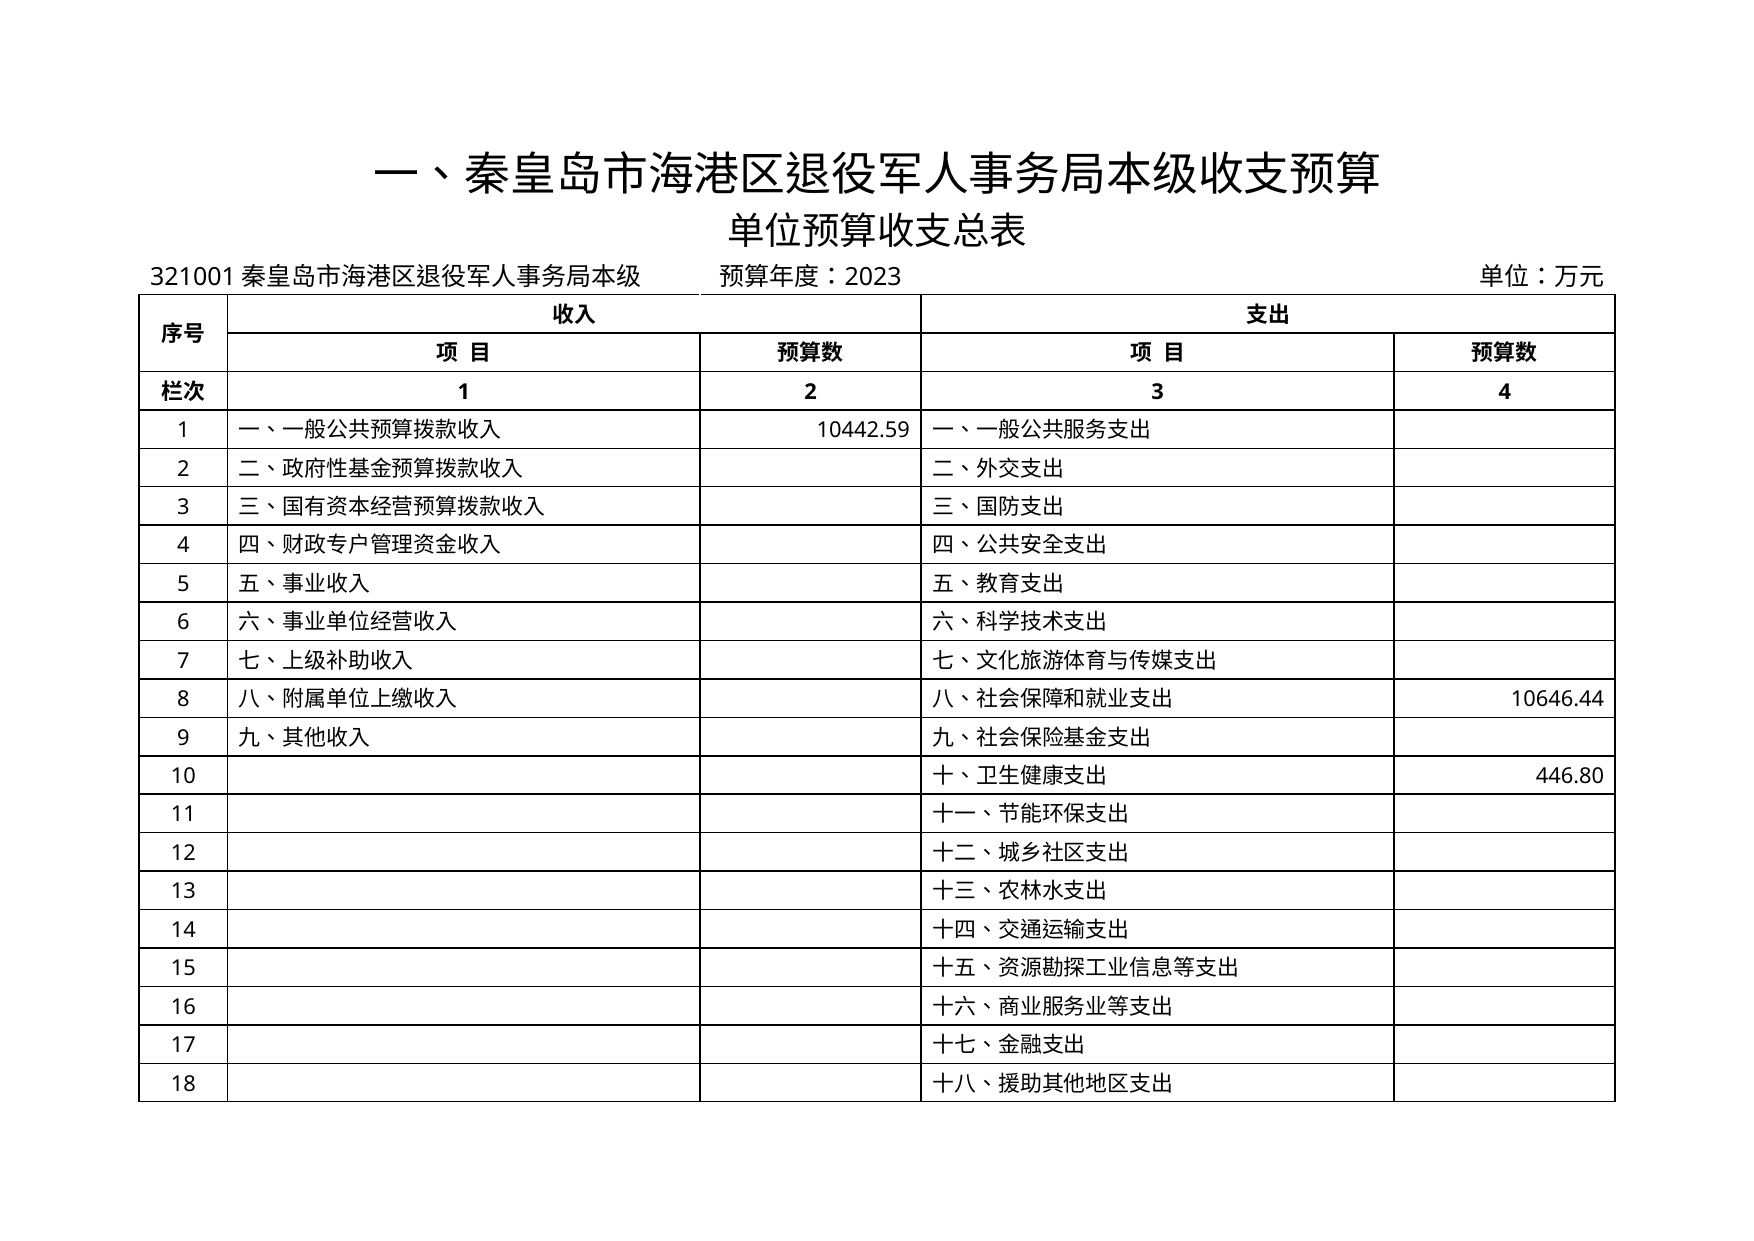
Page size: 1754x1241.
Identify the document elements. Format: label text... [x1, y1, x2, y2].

table_cell 15 [140, 949, 227, 986]
table_cell [228, 833, 699, 870]
text 单位预算收支总表 [106, 204, 1648, 255]
table_cell 446.80 [1395, 757, 1614, 793]
table_header 321001秦皇岛市海港区退役军人事务局本级 [140, 257, 699, 294]
table_header 单位：万元 [922, 257, 1614, 294]
table_cell 10442.59 [701, 411, 920, 447]
table_cell [701, 718, 920, 755]
table_cell [1395, 1026, 1614, 1062]
table_cell 十二、城乡社区支出 [922, 833, 1393, 870]
table_cell [228, 795, 699, 832]
table_cell 六、事业单位经营收入 [228, 603, 699, 639]
table_cell 七、上级补助收入 [228, 641, 699, 678]
table_cell 十三、农林水支出 [922, 872, 1393, 909]
table_cell 支出 [922, 295, 1614, 332]
table_cell 五、事业收入 [228, 564, 699, 601]
table_cell 收入 [228, 295, 920, 332]
table_cell 14 [140, 910, 227, 947]
table_cell 十一、节能环保支出 [922, 795, 1393, 832]
table_cell [228, 910, 699, 947]
table_cell 二、外交支出 [922, 449, 1393, 486]
table_cell 一、一般公共服务支出 [922, 411, 1393, 447]
table_cell [1395, 603, 1614, 639]
table_cell 9 [140, 718, 227, 755]
table_cell [228, 987, 699, 1024]
table_cell [701, 1064, 920, 1101]
table_cell [701, 872, 920, 909]
table_cell 十五、资源勘探工业信息等支出 [922, 949, 1393, 986]
table_cell 十四、交通运输支出 [922, 910, 1393, 947]
table_cell 10646.44 [1395, 680, 1614, 716]
table_cell [1395, 411, 1614, 447]
table_cell [701, 487, 920, 524]
table_cell 1 [228, 372, 699, 409]
table_cell 三、国防支出 [922, 487, 1393, 524]
table_cell [701, 795, 920, 832]
table_cell [701, 680, 920, 716]
table_cell 五、教育支出 [922, 564, 1393, 601]
table_cell [1395, 526, 1614, 563]
table_cell [701, 949, 920, 986]
table_cell 10 [140, 757, 227, 793]
table_cell 16 [140, 987, 227, 1024]
table_cell [228, 1026, 699, 1062]
table_cell [228, 872, 699, 909]
table_cell [701, 987, 920, 1024]
table_cell [1395, 795, 1614, 832]
table_cell [1395, 910, 1614, 947]
table_cell 5 [140, 564, 227, 601]
table_cell 四、公共安全支出 [922, 526, 1393, 563]
table_cell 序号 [140, 295, 227, 371]
table_cell [1395, 872, 1614, 909]
table_cell [228, 949, 699, 986]
table_cell 3 [140, 487, 227, 524]
table_cell 六、科学技术支出 [922, 603, 1393, 639]
table_cell 12 [140, 833, 227, 870]
table_cell 一、一般公共预算拨款收入 [228, 411, 699, 447]
table_cell 预算数 [1395, 334, 1614, 371]
table_cell [1395, 949, 1614, 986]
table_cell 十七、金融支出 [922, 1026, 1393, 1062]
table_cell 十六、商业服务业等支出 [922, 987, 1393, 1024]
table_cell [1395, 1064, 1614, 1101]
table_cell 九、社会保险基金支出 [922, 718, 1393, 755]
table_cell 6 [140, 603, 227, 639]
text 一、秦皇岛市海港区退役军人事务局本级收支预算 [106, 142, 1648, 204]
table_cell 预算数 [701, 334, 920, 371]
table_cell 11 [140, 795, 227, 832]
table_cell 4 [140, 526, 227, 563]
table_cell 18 [140, 1064, 227, 1101]
table_cell 项 目 [922, 334, 1393, 371]
table_cell [701, 564, 920, 601]
table_cell [1395, 449, 1614, 486]
table_cell [701, 526, 920, 563]
table_cell [1395, 987, 1614, 1024]
table_cell 十八、援助其他地区支出 [922, 1064, 1393, 1101]
table_cell 项 目 [228, 334, 699, 371]
table_cell [1395, 718, 1614, 755]
table_cell [701, 641, 920, 678]
table_cell 二、政府性基金预算拨款收入 [228, 449, 699, 486]
table_cell 七、文化旅游体育与传媒支出 [922, 641, 1393, 678]
table_cell [701, 449, 920, 486]
table_cell [701, 910, 920, 947]
table_cell 八、社会保障和就业支出 [922, 680, 1393, 716]
table_cell 13 [140, 872, 227, 909]
table_cell [701, 603, 920, 639]
table_cell 17 [140, 1026, 227, 1062]
table_cell 8 [140, 680, 227, 716]
table_cell 八、附属单位上缴收入 [228, 680, 699, 716]
table_cell [701, 833, 920, 870]
table_cell 栏次 [140, 372, 227, 409]
table_cell 3 [922, 372, 1393, 409]
table_cell 2 [140, 449, 227, 486]
table_cell [701, 1026, 920, 1062]
table_header 预算年度：2023 [701, 257, 920, 294]
table_cell [228, 757, 699, 793]
table_cell 7 [140, 641, 227, 678]
table_cell 九、其他收入 [228, 718, 699, 755]
table_cell [1395, 564, 1614, 601]
table_cell 四、财政专户管理资金收入 [228, 526, 699, 563]
table_cell 2 [701, 372, 920, 409]
table_cell [228, 1064, 699, 1101]
table_cell 4 [1395, 372, 1614, 409]
table_cell 三、国有资本经营预算拨款收入 [228, 487, 699, 524]
table_cell [1395, 833, 1614, 870]
table_cell [1395, 641, 1614, 678]
table_cell 十、卫生健康支出 [922, 757, 1393, 793]
table_cell [701, 757, 920, 793]
table_cell [1395, 487, 1614, 524]
table_cell 1 [140, 411, 227, 447]
